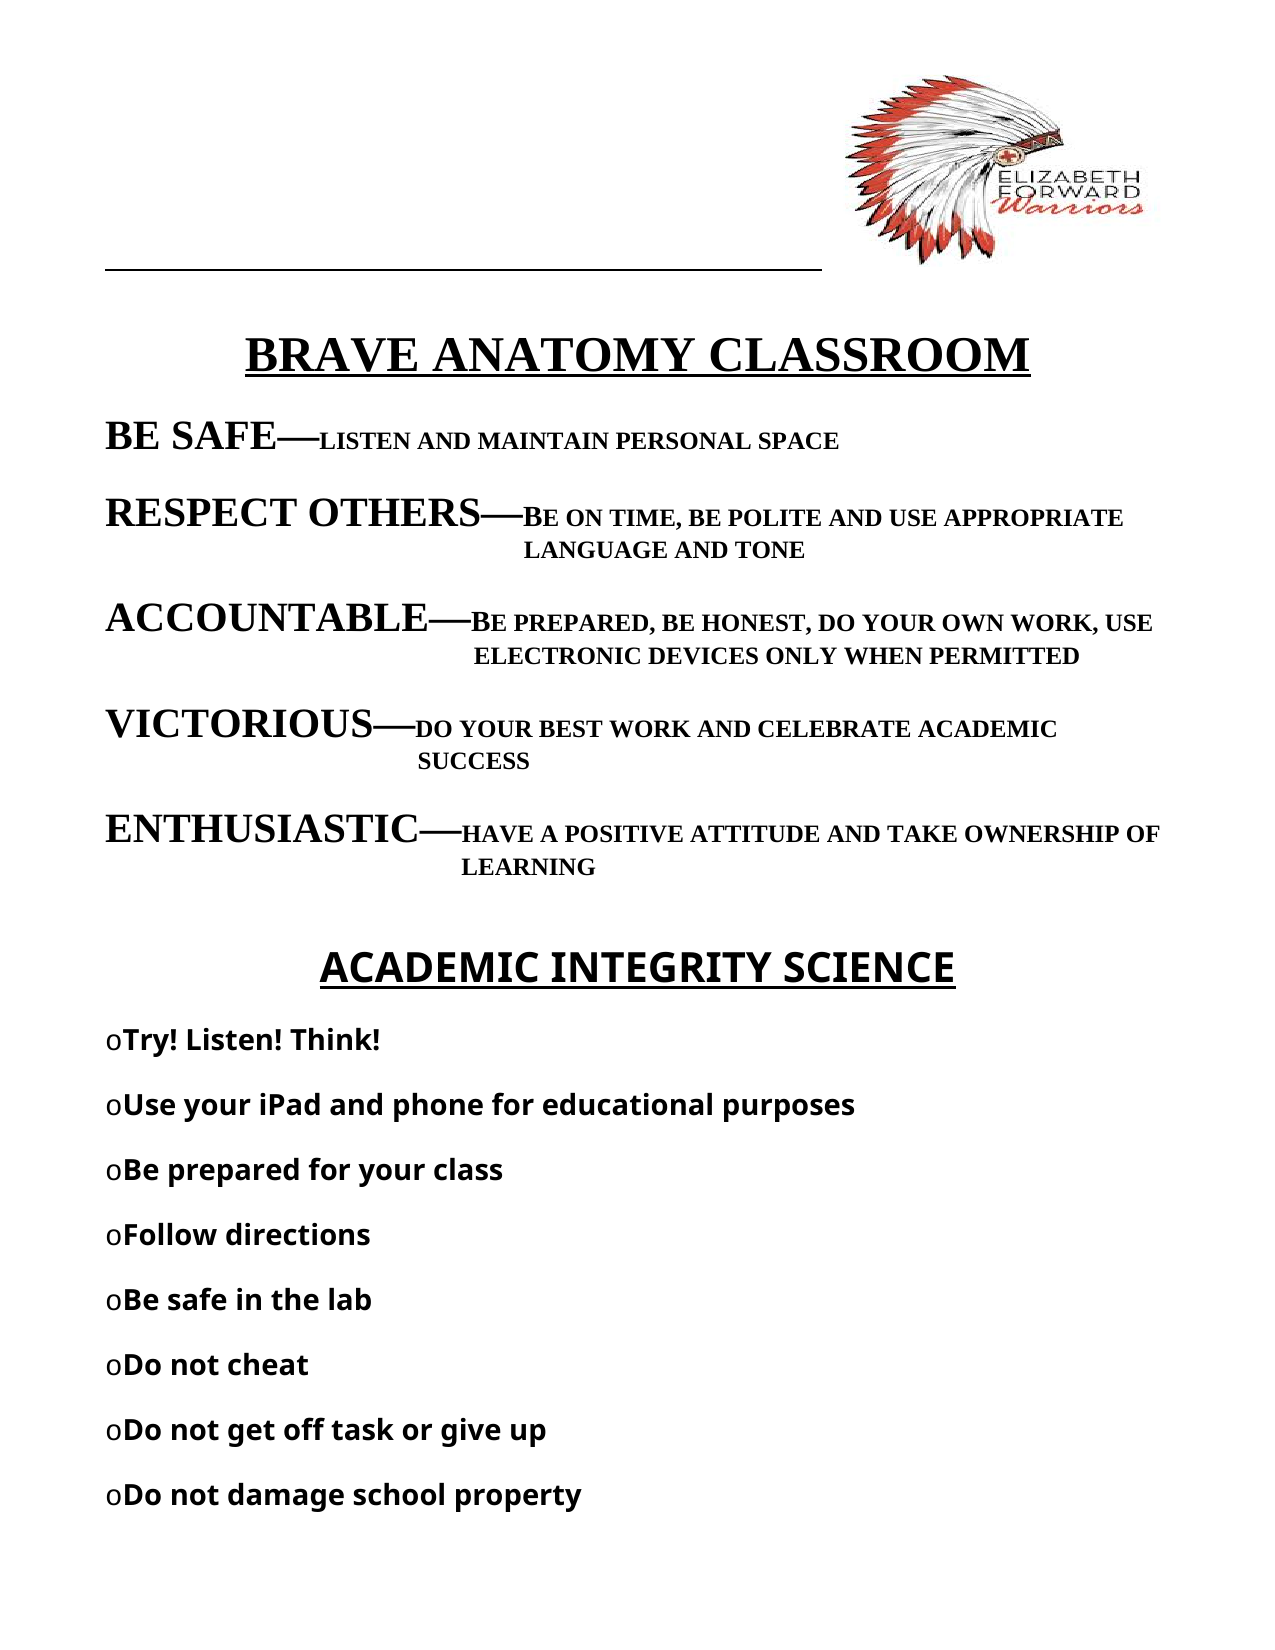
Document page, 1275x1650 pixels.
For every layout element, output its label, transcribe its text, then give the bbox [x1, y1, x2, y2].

text ELECTRONIC DEVICES ONLY WHEN PERMITTED [105, 641, 1170, 669]
text LEARNING [105, 852, 1170, 880]
text oUse your iPad and phone for educational purposes [105, 1084, 1170, 1124]
text ENTHUSIASTIC—HAVE A POSITIVE ATTITUDE AND TAKE OWNERSHIP OF [105, 804, 1170, 852]
text ACADEMIC INTEGRITY SCIENCE [105, 938, 1170, 995]
text oTry! Listen! Think! [105, 1020, 1170, 1059]
text oBe safe in the lab [105, 1279, 1170, 1319]
text RESPECT OTHERS—BE ON TIME, BE POLITE AND USE APPROPRIATE [105, 487, 1170, 535]
text VICTORIOUS—DO YOUR BEST WORK AND CELEBRATE ACADEMIC [105, 698, 1170, 746]
text SUCCESS [105, 746, 1170, 775]
text oFollow directions [105, 1214, 1170, 1254]
picture [821, 60, 1168, 267]
text ACCOUNTABLE—BE PREPARED, BE HONEST, DO YOUR OWN WORK, USE [105, 593, 1170, 641]
text BE SAFE—LISTEN AND MAINTAIN PERSONAL SPACE [105, 411, 1170, 459]
text oDo not damage school property [105, 1474, 1170, 1514]
text oBe prepared for your class [105, 1149, 1170, 1189]
text BRAVE ANATOMY CLASSROOM [105, 324, 1170, 382]
text oDo not get off task or give up [105, 1409, 1170, 1449]
text oDo not cheat [105, 1344, 1170, 1384]
text LANGUAGE AND TONE [105, 535, 1170, 564]
